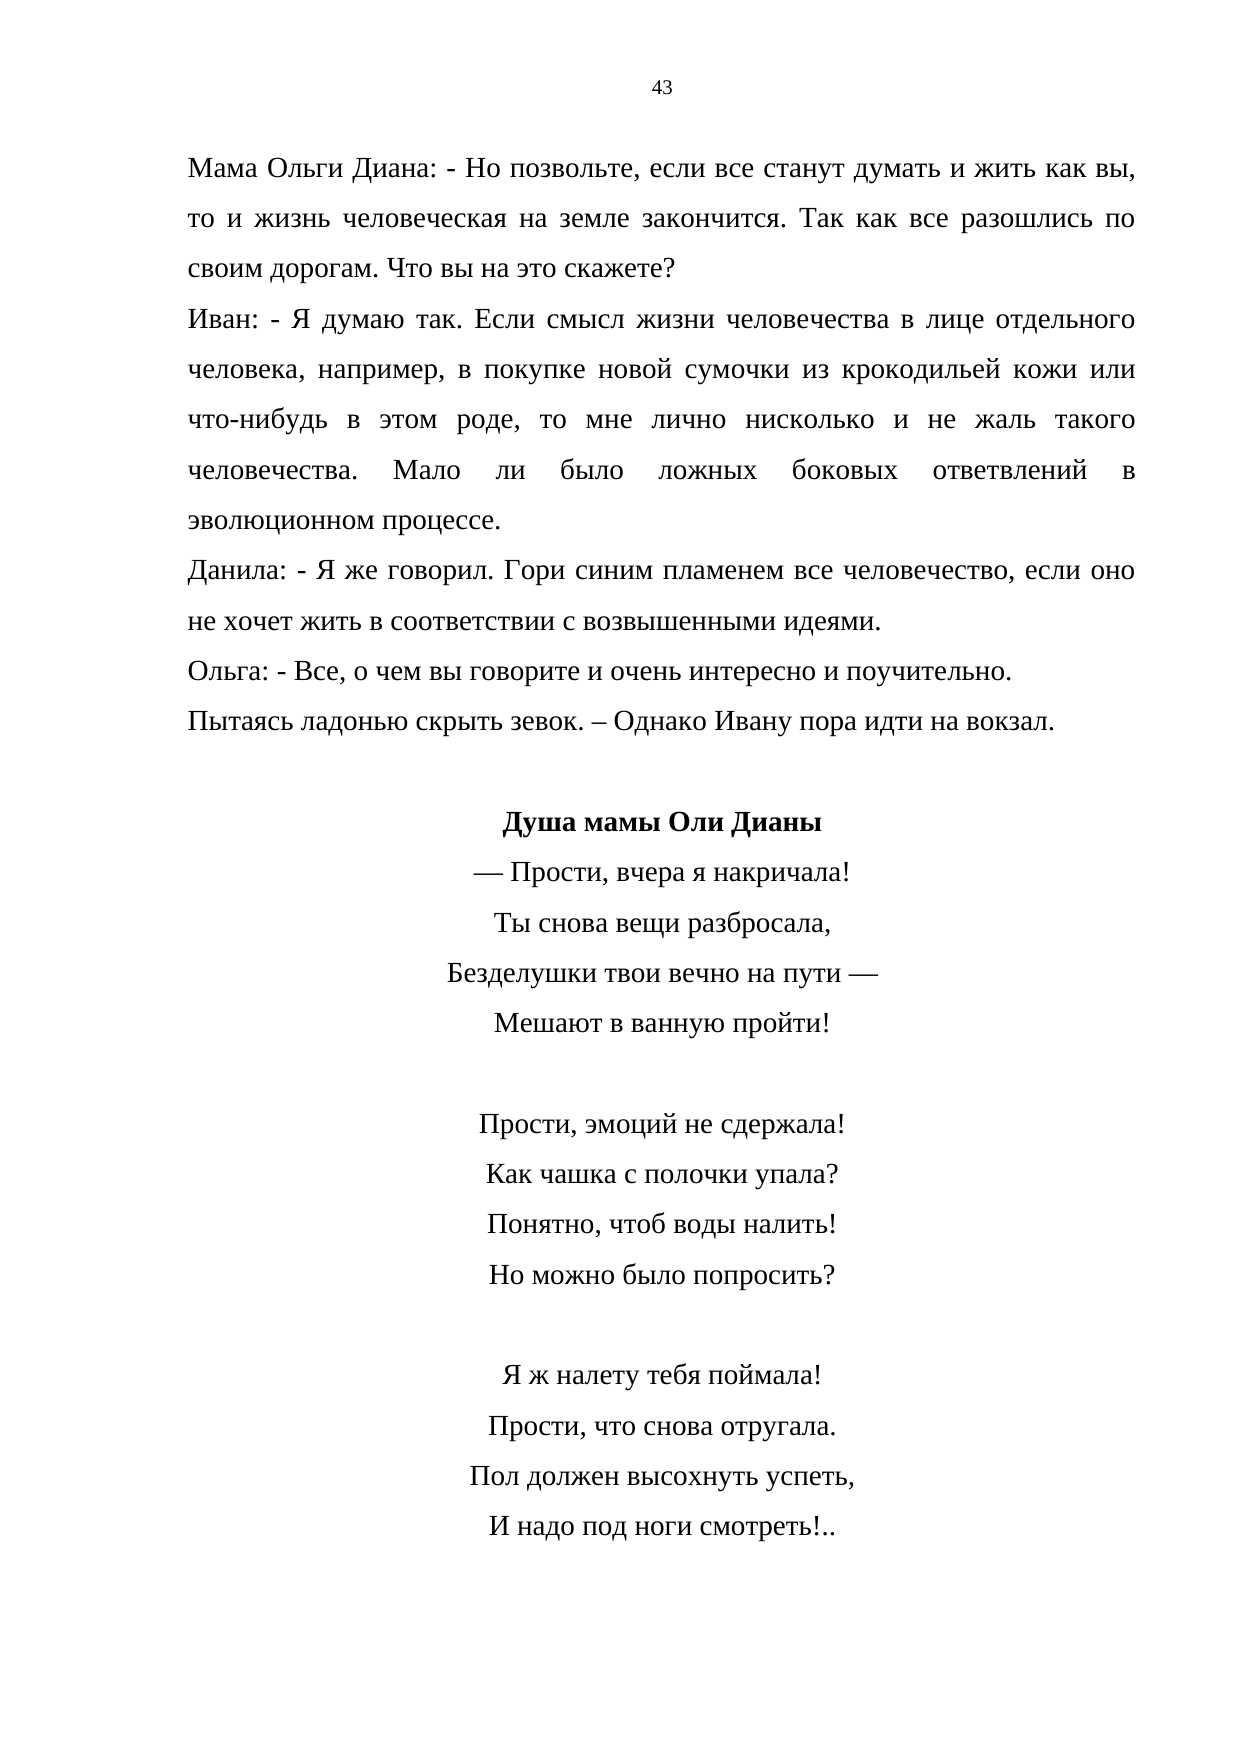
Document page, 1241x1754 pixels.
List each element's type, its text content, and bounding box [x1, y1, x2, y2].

text Мешают в ванную пройти! [187, 1005, 1137, 1039]
text Прости, что снова отругала. [187, 1408, 1137, 1441]
text Но можно было попросить? [187, 1257, 1137, 1290]
text Прости, эмоций не сдержала! [187, 1106, 1137, 1139]
text Ольга: - Все, о чем вы говорите и очень интересно и поучительно. [187, 653, 1137, 687]
text Как чашка с полочки упала? [187, 1156, 1137, 1190]
text Я ж налету тебя поймала! [187, 1357, 1137, 1391]
text Иван: - Я думаю так. Если смысл жизни человечества в лице отдельного человека, например, в покупке новой сумочки из крокодильей кожи или что-нибудь в этом роде, то мне лично нисколько и не жаль такого человечества. Мало ли было ложных боковых ответвлений в эволюционном процессе. [187, 301, 1137, 536]
text Пол должен высохнуть успеть, [187, 1458, 1137, 1492]
text Ты снова вещи разбросала, [187, 905, 1137, 938]
text Мама Ольги Диана: - Но позвольте, если все станут думать и жить как вы, то и жизнь человеческая на земле закончится. Так как все разошлись по своим дорогам. Что вы на это скажете? [187, 150, 1137, 284]
text Понятно, чтоб воды налить! [187, 1207, 1137, 1240]
text — Прости, вчера я накричала! [187, 854, 1137, 888]
text Безделушки твои вечно на пути — [187, 955, 1137, 988]
text Душа мамы Оли Дианы [187, 804, 1137, 838]
text Данила: - Я же говорил. Гори синим пламенем все человечество, если оно не хочет жить в соответствии с возвышенными идеями. [187, 552, 1137, 636]
text И надо под ноги смотреть!.. [187, 1508, 1137, 1542]
text Пытаясь ладонью скрыть зевок. – Однако Ивану пора идти на вокзал. [187, 703, 1137, 737]
